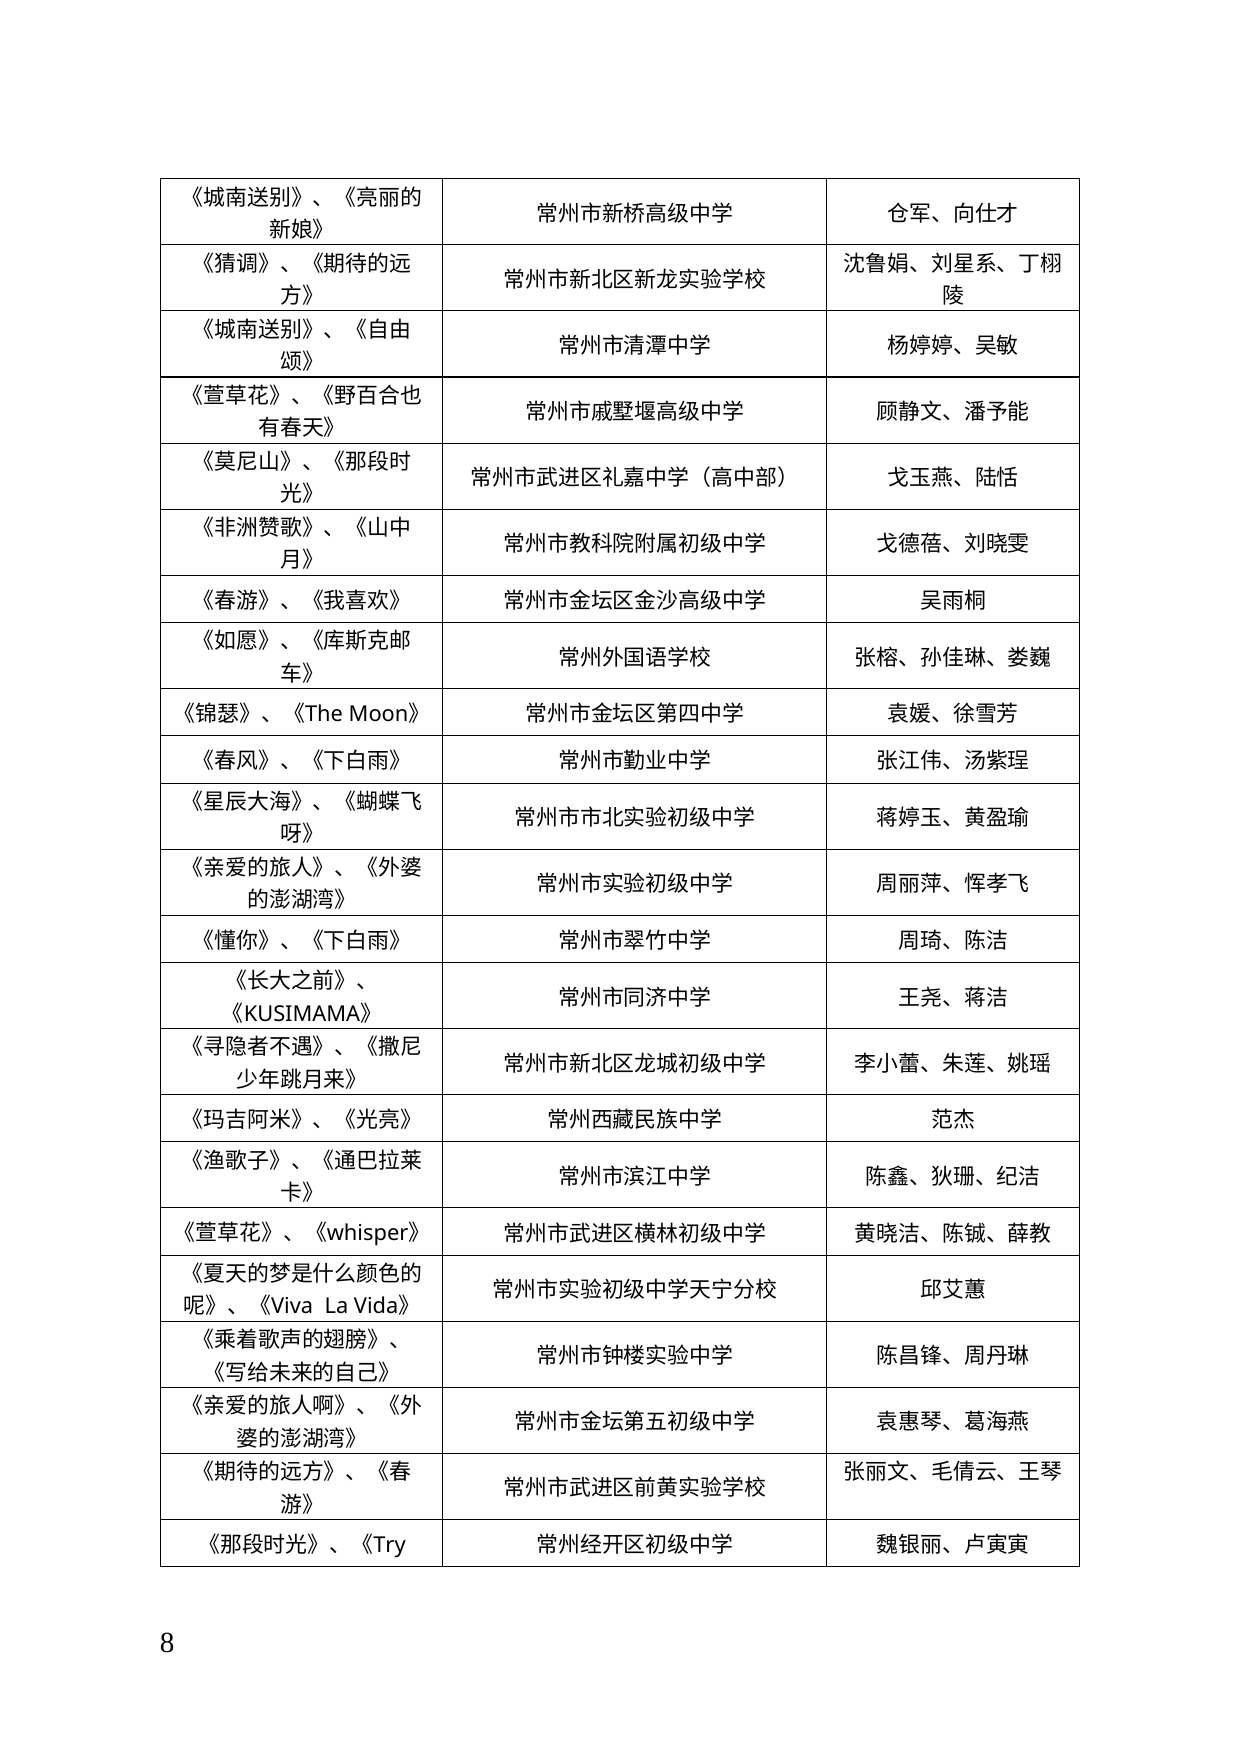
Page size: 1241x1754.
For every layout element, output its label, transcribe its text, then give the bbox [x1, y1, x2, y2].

table_cell 常州市新桥高级中学 [443, 179, 826, 244]
table_cell 常州市新北区龙城初级中学 [443, 1029, 826, 1094]
table_cell 张江伟、汤紫珵 [827, 736, 1079, 782]
table_cell 周丽萍、恽孝飞 [827, 850, 1079, 914]
table_cell 《亲爱的旅人啊》、《外婆的澎湖湾》 [161, 1388, 442, 1453]
table_cell 范杰 [827, 1095, 1079, 1141]
table_cell 常州市滨江中学 [443, 1142, 826, 1207]
table_cell 常州市武进区横林初级中学 [443, 1208, 826, 1254]
table_cell 顾静文、潘予能 [827, 378, 1079, 442]
table_cell 常州市钟楼实验中学 [443, 1322, 826, 1387]
table_cell 常州市金坛区金沙高级中学 [443, 576, 826, 622]
table_cell 王尧、蒋洁 [827, 963, 1079, 1028]
table_cell 《夏天的梦是什么颜色的呢》、《Viva La Vida》 [161, 1256, 442, 1321]
table_cell 戈德蓓、刘晓雯 [827, 510, 1079, 574]
table_cell 常州市实验初级中学 [443, 850, 826, 914]
table_cell 常州市武进区礼嘉中学（高中部） [443, 444, 826, 508]
table_cell 常州市同济中学 [443, 963, 826, 1028]
table_cell 《非洲赞歌》、《山中月》 [161, 510, 442, 574]
table_cell 《萱草花》、《野百合也有春天》 [161, 378, 442, 442]
table_cell 戈玉燕、陆恬 [827, 444, 1079, 508]
table_cell 张丽文、毛倩云、王琴 [827, 1454, 1079, 1519]
table_cell 陈昌锋、周丹琳 [827, 1322, 1079, 1387]
table_cell 《星辰大海》、《蝴蝶飞呀》 [161, 784, 442, 848]
table_cell 《萱草花》、《whisper》 [161, 1208, 442, 1254]
table_cell 《城南送别》、《自由颂》 [161, 311, 442, 376]
table_cell 袁媛、徐雪芳 [827, 689, 1079, 735]
table_cell 《长大之前》、《KUSIMAMA》 [161, 963, 442, 1028]
table_cell 《寻隐者不遇》、《撒尼少年跳月来》 [161, 1029, 442, 1094]
table_cell 常州市戚墅堰高级中学 [443, 378, 826, 442]
table_cell 魏银丽、卢寅寅 [827, 1520, 1079, 1566]
table_cell 《春游》、《我喜欢》 [161, 576, 442, 622]
table_cell 李小蕾、朱莲、姚瑶 [827, 1029, 1079, 1094]
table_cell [161, 1520, 442, 1566]
table_cell 常州市武进区前黄实验学校 [443, 1454, 826, 1519]
table_cell 常州市市北实验初级中学 [443, 784, 826, 848]
table_cell 《猜调》、《期待的远方》 [161, 245, 442, 310]
table_cell 蒋婷玉、黄盈瑜 [827, 784, 1079, 848]
table_cell 常州市新北区新龙实验学校 [443, 245, 826, 310]
table_cell 周琦、陈洁 [827, 916, 1079, 962]
table_cell 《春风》、《下白雨》 [161, 736, 442, 782]
table_cell 《亲爱的旅人》、《外婆的澎湖湾》 [161, 850, 442, 914]
table_cell 袁惠琴、葛海燕 [827, 1388, 1079, 1453]
table_cell 吴雨桐 [827, 576, 1079, 622]
table_cell 常州西藏民族中学 [443, 1095, 826, 1141]
table_cell 《莫尼山》、《那段时光》 [161, 444, 442, 508]
table_cell 常州外国语学校 [443, 623, 826, 688]
table_cell 仓军、向仕才 [827, 179, 1079, 244]
table_cell 常州市金坛第五初级中学 [443, 1388, 826, 1453]
table_cell 常州市金坛区第四中学 [443, 689, 826, 735]
table_cell 常州市教科院附属初级中学 [443, 510, 826, 574]
table_cell 常州市清潭中学 [443, 311, 826, 376]
table_cell 常州市勤业中学 [443, 736, 826, 782]
table_cell 《渔歌子》、《通巴拉莱卡》 [161, 1142, 442, 1207]
table_cell 《锦瑟》、《The Moon》 [161, 689, 442, 735]
table_cell 邱艾蕙 [827, 1256, 1079, 1321]
table_cell 陈鑫、狄珊、纪洁 [827, 1142, 1079, 1207]
table_cell 张榕、孙佳琳、娄巍 [827, 623, 1079, 688]
table_cell 沈鲁娟、刘星系、丁栩陵 [827, 245, 1079, 310]
table_cell 《懂你》、《下白雨》 [161, 916, 442, 962]
table_cell 《如愿》、《库斯克邮车》 [161, 623, 442, 688]
table_cell 《城南送别》、《亮丽的新娘》 [161, 179, 442, 244]
table_cell 常州市翠竹中学 [443, 916, 826, 962]
table_cell 《玛吉阿米》、《光亮》 [161, 1095, 442, 1141]
table_cell 黄晓洁、陈铖、薛教 [827, 1208, 1079, 1254]
table_cell 常州市实验初级中学天宁分校 [443, 1256, 826, 1321]
table_cell 《期待的远方》、《春游》 [161, 1454, 442, 1519]
table_cell 常州经开区初级中学 [443, 1520, 826, 1566]
table_cell 《乘着歌声的翅膀》、《写给未来的自己》 [161, 1322, 442, 1387]
table_cell 杨婷婷、吴敏 [827, 311, 1079, 376]
